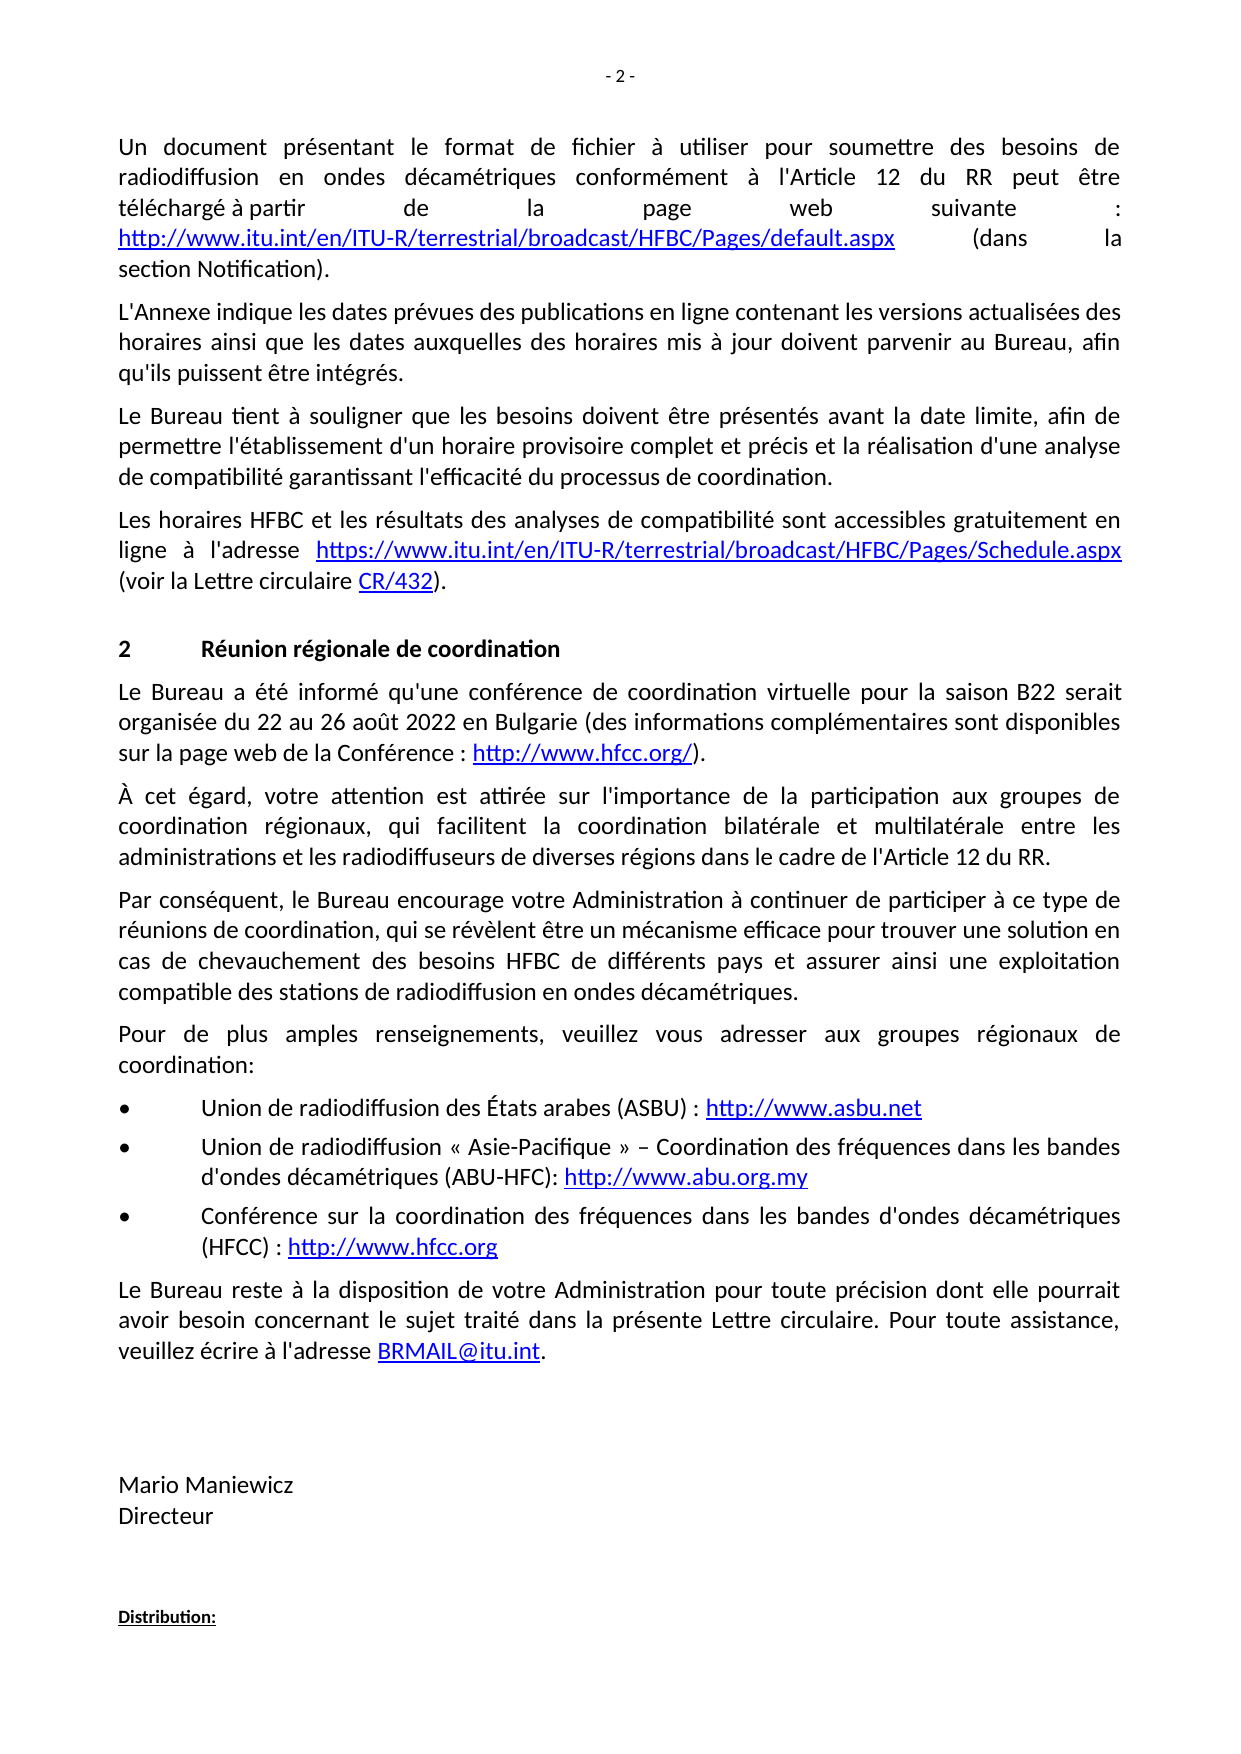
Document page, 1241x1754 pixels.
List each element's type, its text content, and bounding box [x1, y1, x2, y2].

text Un document présentant le format de fichier à utiliser pour soumettre des besoins de radiodiffusion en ondes décamétriques conformément à l'Article 12 du RR peut être téléchargé à partir de la page web suivante : http://www.itu.int/en/ITU-R/terrestrial/broadcast/HFBC/Pages/default.aspx (dans la section Notification). [118, 131, 1122, 283]
text À cet égard, votre attention est attirée sur l'importance de la participation aux groupes de coordination régionaux, qui facilitent la coordination bilatérale et multilatérale entre les administrations et les radiodiffuseurs de diverses régions dans le cadre de l'Article 12 du RR. [118, 780, 1122, 872]
subtitle 2 Réunion régionale de coordination [118, 633, 1122, 663]
text Le Bureau tient à souligner que les besoins doivent être présentés avant la date limite, afin de permettre l'établissement d'un horaire provisoire complet et précis et la réalisation d'une analyse de compatibilité garantissant l'efficacité du processus de coordination. [118, 400, 1122, 491]
text Le Bureau reste à la disposition de votre Administration pour toute précision dont elle pourrait avoir besoin concernant le sujet traité dans la présente Lettre circulaire. Pour toute assistance, veuillez écrire à l'adresse BRMAIL@itu.int. [118, 1274, 1122, 1366]
text • Conférence sur la coordination des fréquences dans les bandes d'ondes décamétriques (HFCC) : http://www.hfcc.org [118, 1200, 1122, 1261]
text • Union de radiodiffusion « Asie-Pacifique » – Coordination des fréquences dans les bandes d'ondes décamétriques (ABU-HFC): http://www.abu.org.my [118, 1131, 1122, 1192]
text Distribution: [118, 1606, 1122, 1628]
text Par conséquent, le Bureau encourage votre Administration à continuer de participer à ce type de réunions de coordination, qui se révèlent être un mécanisme efficace pour trouver une solution en cas de chevauchement des besoins HFBC de différents pays et assurer ainsi une exploitation compatible des stations de radiodiffusion en ondes décamétriques. [118, 884, 1122, 1006]
text Les horaires HFBC et les résultats des analyses de compatibilité sont accessibles gratuitement en ligne à l'adresse https://www.itu.int/en/ITU-R/terrestrial/broadcast/HFBC/Pages/Schedule.aspx (voir la Lettre circulaire CR/432). [118, 504, 1122, 595]
text Pour de plus amples renseignements, veuillez vous adresser aux groupes régionaux de coordination: [118, 1019, 1122, 1080]
text Mario Maniewicz Directeur [118, 1469, 1122, 1531]
text L'Annexe indique les dates prévues des publications en ligne contenant les versions actualisées des horaires ainsi que les dates auxquelles des horaires mis à jour doivent parvenir au Bureau, afin qu'ils puissent être intégrés. [118, 296, 1122, 387]
text Le Bureau a été informé qu'une conférence de coordination virtuelle pour la saison B22 serait organisée du 22 au 26 août 2022 en Bulgarie (des informations complémentaires sont disponibles sur la page web de la Conférence : http://www.hfcc.org/). [118, 676, 1122, 767]
text • Union de radiodiffusion des États arabes (ASBU) : http://www.asbu.net [118, 1092, 1122, 1123]
